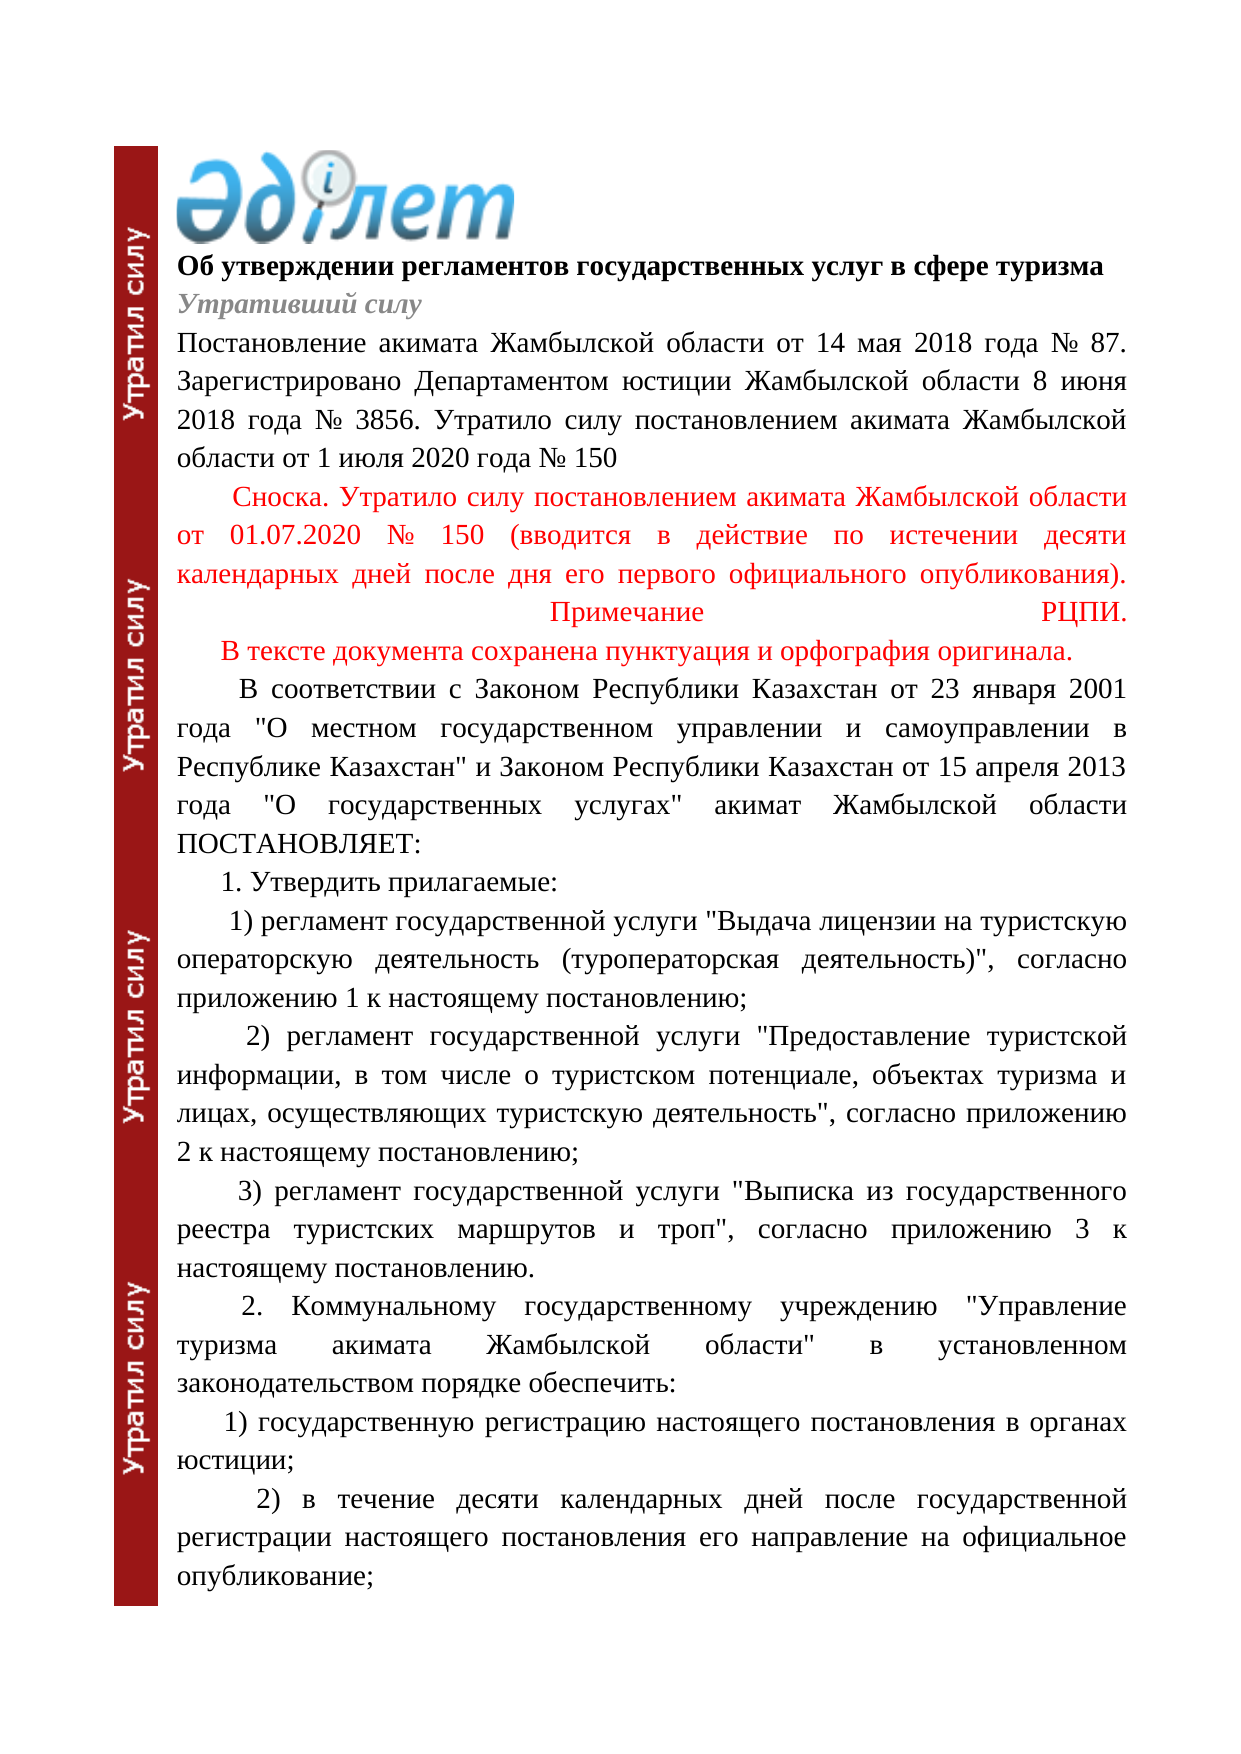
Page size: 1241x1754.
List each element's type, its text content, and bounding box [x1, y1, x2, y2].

text 2) в течение десяти календарных дней после государственной регистрации настоящего постановления его направление на официальное опубликование; [112, 1481, 1128, 1592]
picture [114, 281, 158, 286]
text 2) регламент государственной услуги "Предоставление туристской информации, в том числе о туристском потенциале, объектах туризма и лицах, осуществляющих туристскую деятельность", согласно приложению 2 к настоящему постановлению; [112, 1018, 1128, 1168]
picture [114, 1283, 158, 1288]
picture [114, 474, 158, 479]
picture [114, 1013, 158, 1018]
picture [114, 1592, 158, 1606]
picture [114, 898, 158, 903]
text 1) государственную регистрацию настоящего постановления в органах юстиции; [112, 1404, 1128, 1476]
text 1. Утвердить прилагаемые: [112, 864, 1128, 898]
text 2. Коммунальному государственному учреждению "Управление туризма акимата Жамбылской области" в установленном законодательством порядке обеспечить: [112, 1288, 1128, 1399]
picture [114, 859, 158, 864]
text 3) регламент государственной услуги "Выписка из государственного реестра туристских маршрутов и троп", согласно приложению 3 к настоящему постановлению. [112, 1173, 1128, 1283]
picture [176, 150, 515, 244]
text Сноска. Утратило силу постановлением акимата Жамбылской области от 01.07.2020 № 150 (вводится в действие по истечении десяти календарных дней после дня его первого официального опубликования). Примечание РЦПИ. В тексте документа сохранена пунктуация и орфография оригинала. [112, 479, 1128, 667]
text В соответствии с Законом Республики Казахстан от 23 января 2001 года "О местном государственном управлении и самоуправлении в Республике Казахстан" и Законом Республики Казахстан от 15 апреля 2013 года "О государственных услугах" акимат Жамбылской области ПОСТАНОВЛЯЕТ: [112, 672, 1128, 859]
text Постановление акимата Жамбылской области от 14 мая 2018 года № 87. Зарегистрировано Департаментом юстиции Жамбылской области 8 июня 2018 года № 3856. Утратило силу постановлением акимата Жамбылской области от 1 июля 2020 года № 150 [112, 325, 1128, 474]
text Утративший силу [112, 286, 1128, 320]
picture [114, 146, 158, 248]
text Об утверждении регламентов государственных услуг в сфере туризма [112, 248, 1128, 281]
picture [114, 1168, 158, 1173]
picture [114, 1399, 158, 1404]
picture [114, 667, 158, 672]
text 1) регламент государственной услуги "Выдача лицензии на туристскую операторскую деятельность (туроператорская деятельность)", согласно приложению 1 к настоящему постановлению; [112, 903, 1128, 1013]
picture [114, 1476, 158, 1481]
picture [114, 320, 158, 325]
